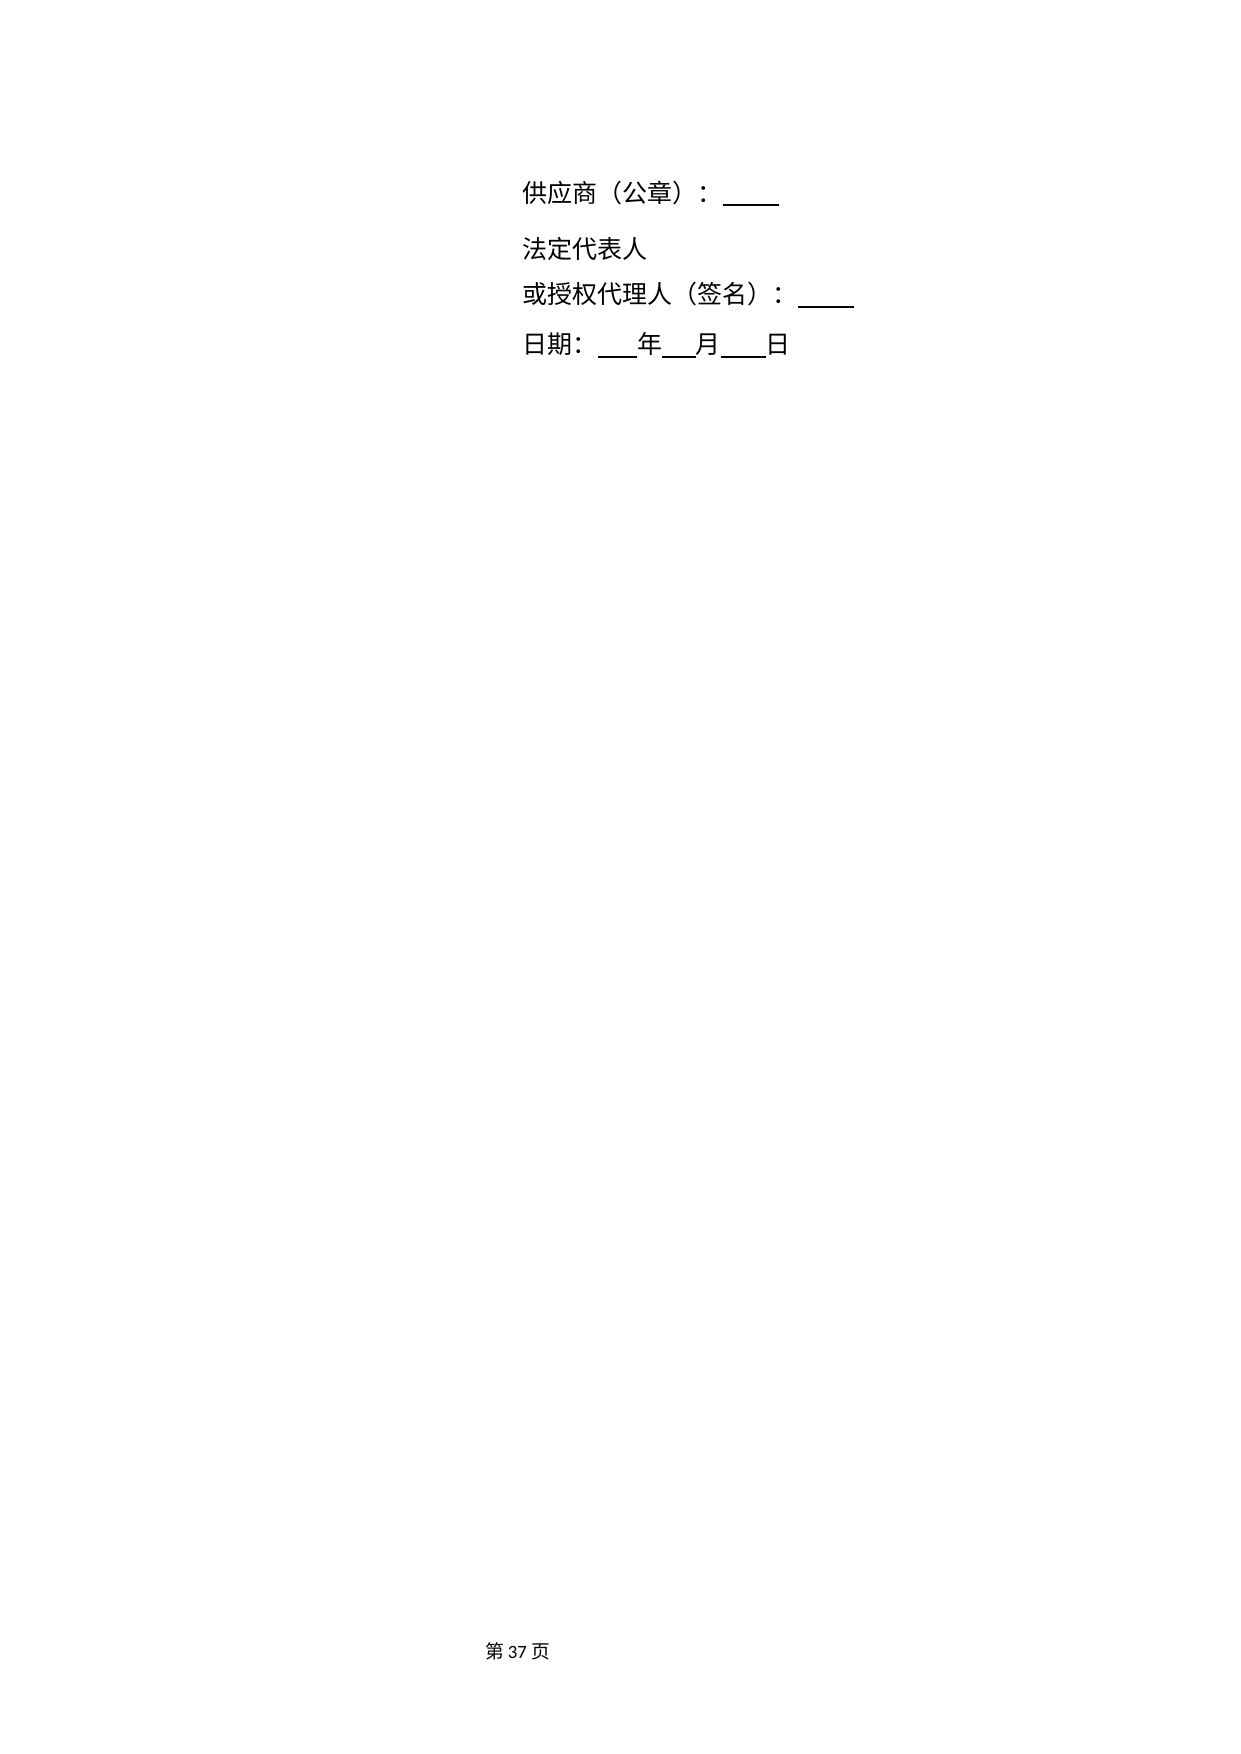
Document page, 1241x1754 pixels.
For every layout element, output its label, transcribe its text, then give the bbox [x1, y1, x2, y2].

text 日期： 年 月 日 [148, 313, 1122, 373]
text 或授权代理人（签名）： [148, 267, 1122, 313]
text 供应商（公章）： [148, 162, 1122, 221]
text 法定代表人 [148, 221, 1122, 267]
